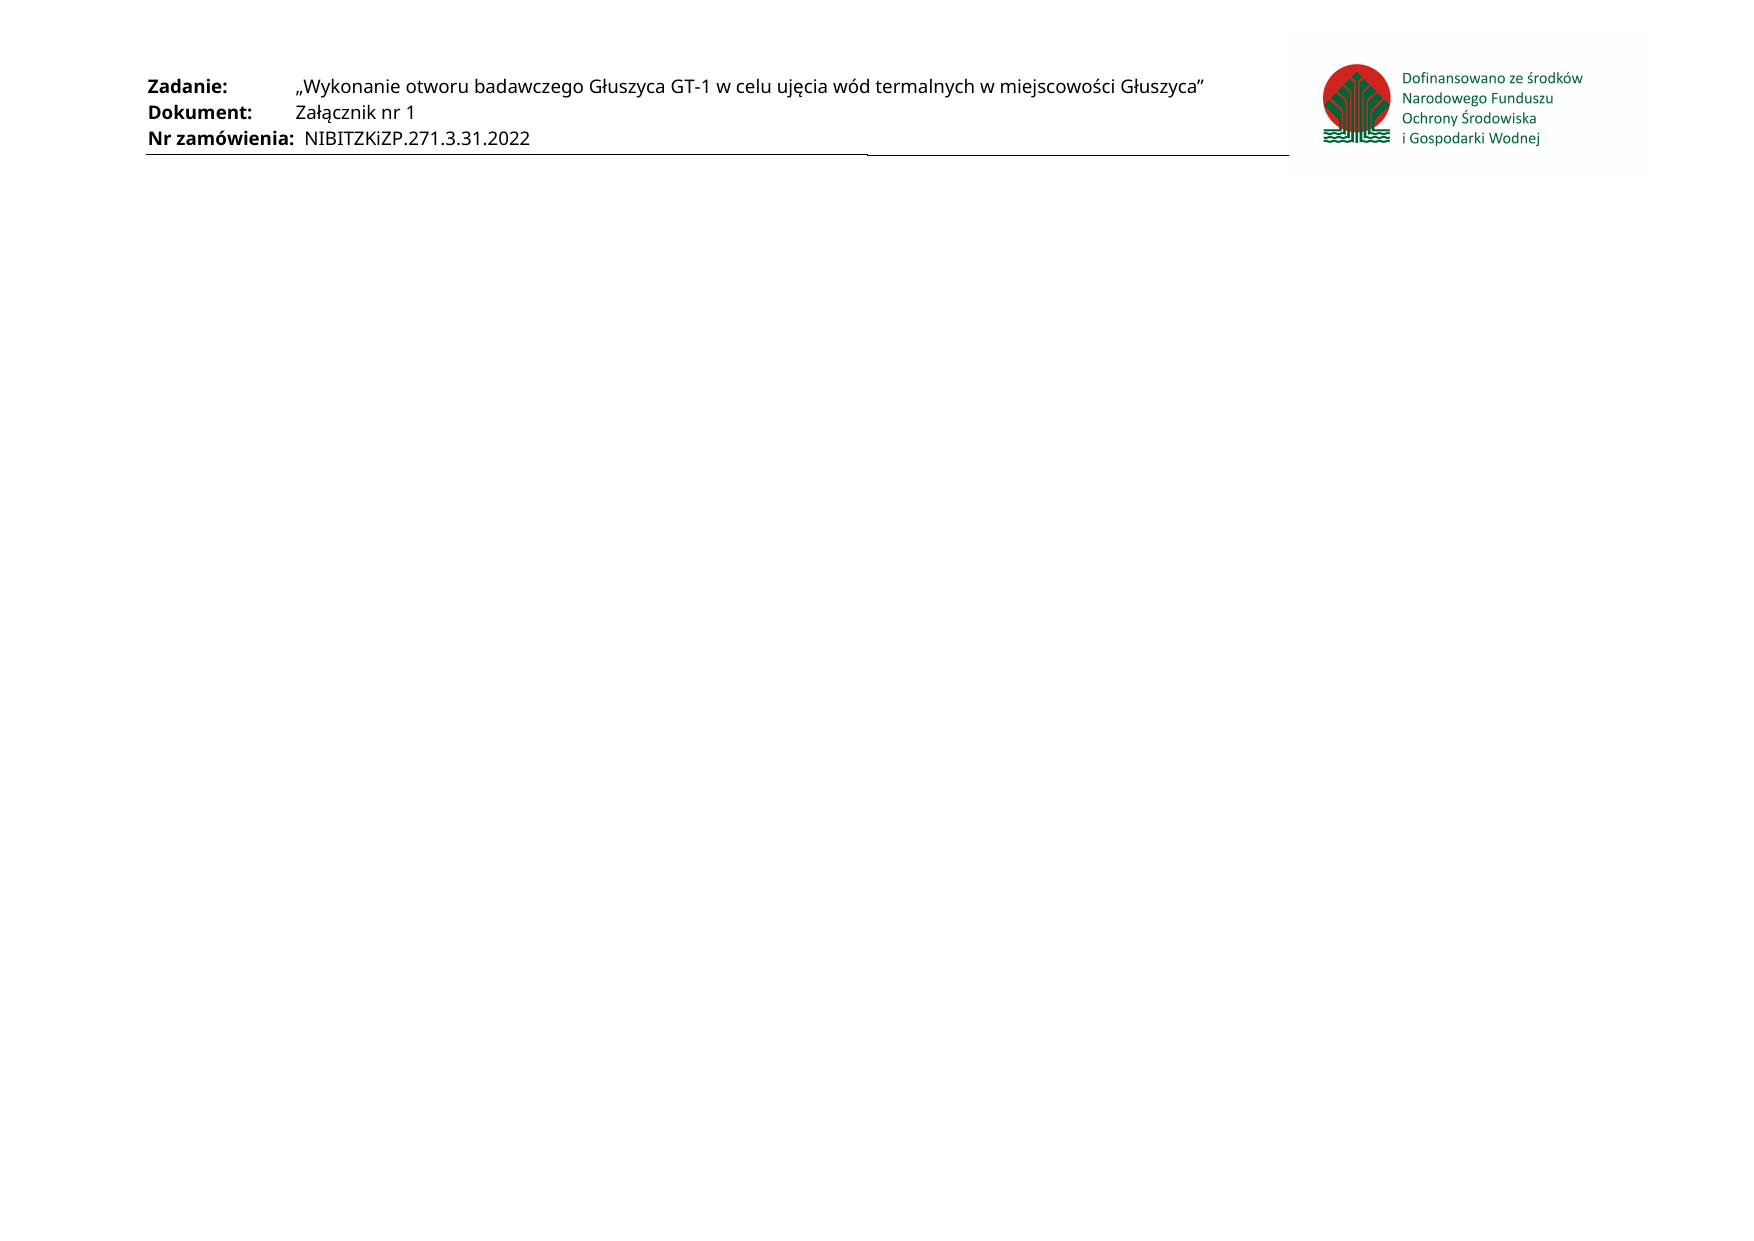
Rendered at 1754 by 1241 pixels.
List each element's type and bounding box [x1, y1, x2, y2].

picture [1289, 30, 1645, 175]
